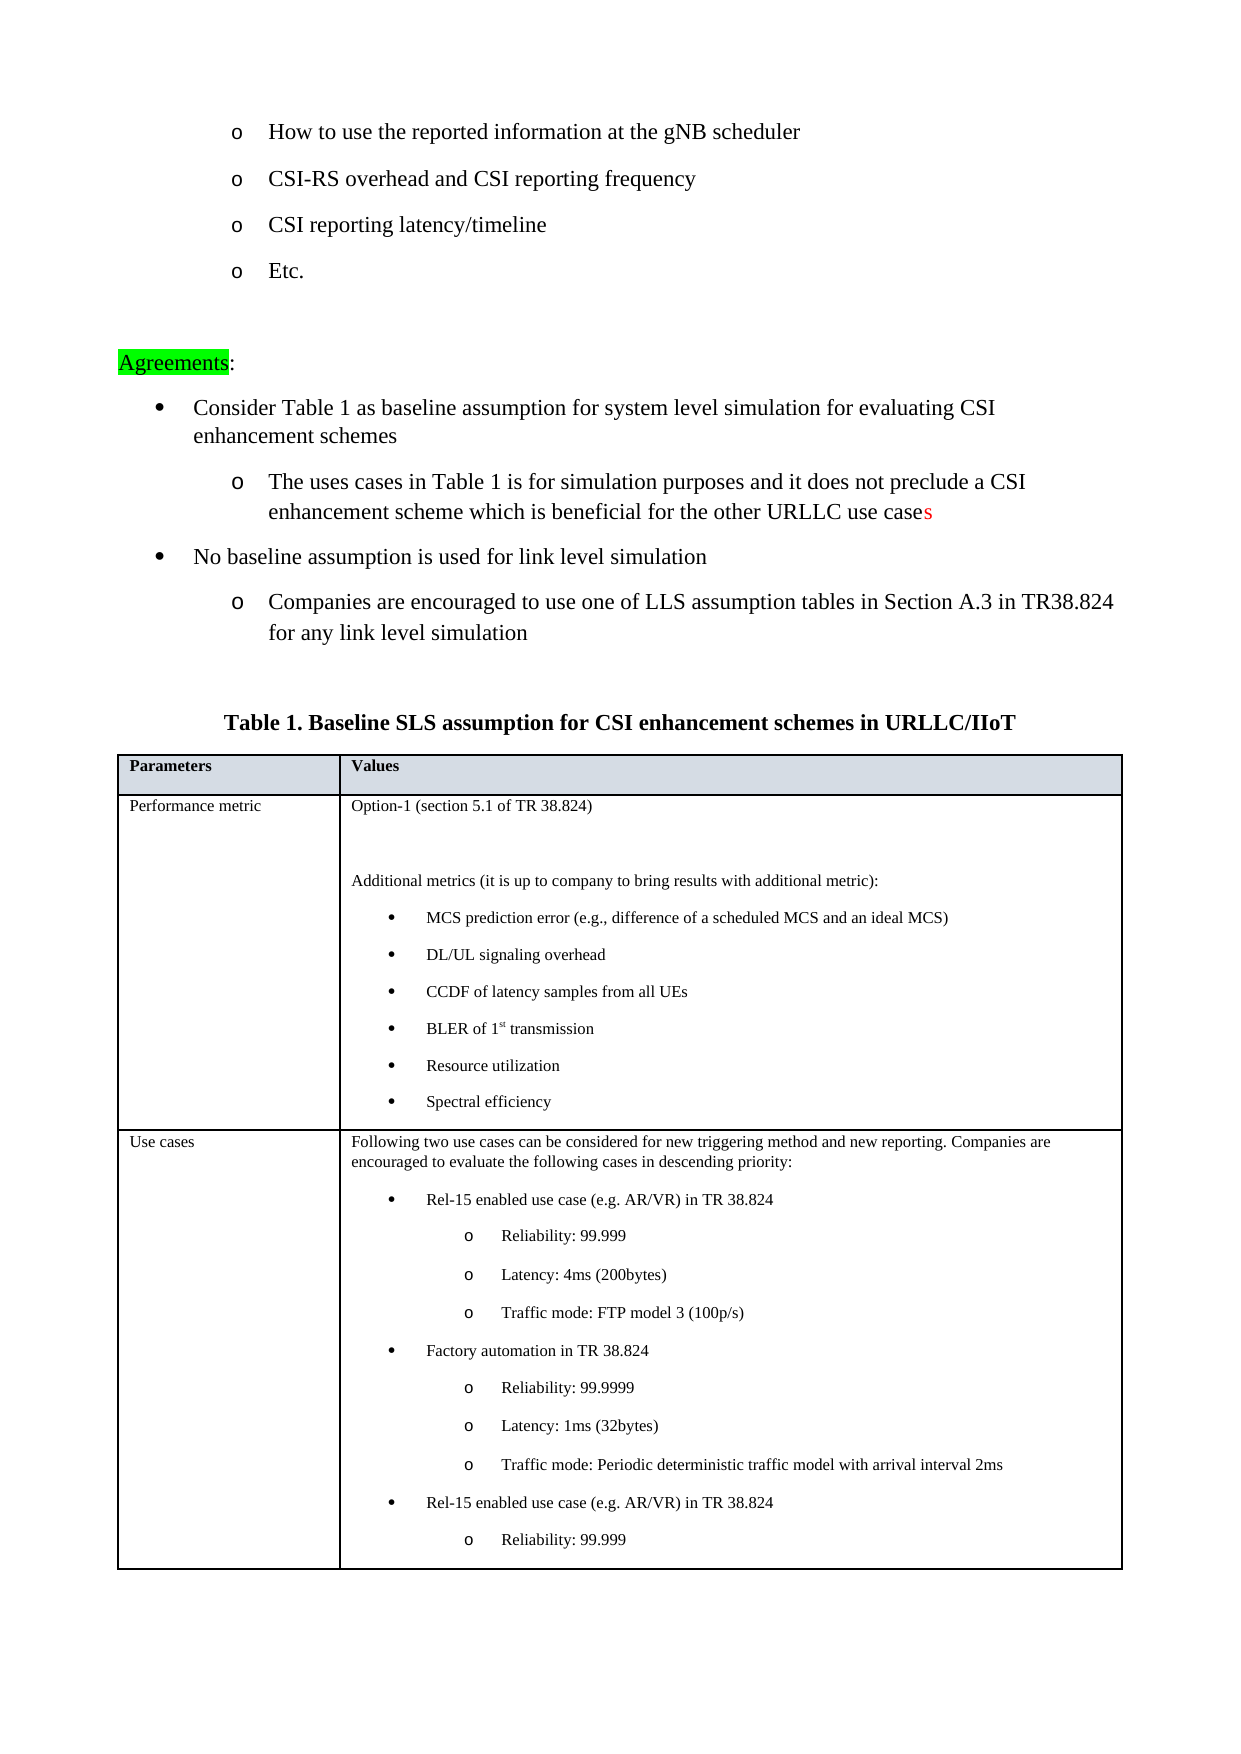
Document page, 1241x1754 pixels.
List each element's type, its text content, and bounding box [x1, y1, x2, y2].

list CSI reporting latency/timeline [231, 211, 1122, 239]
list No baseline assumption is used for link level simulation [156, 543, 1122, 569]
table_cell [341, 1131, 1121, 1568]
list Consider Table 1 as baseline assumption for system level simulation for evaluating CSI enhancement schemes [156, 394, 1122, 449]
table_cell Option-1 (section 5.1 of TR 38.824) Additional metrics (it is up to company to bring results with additional metric): MCS prediction error (e.g., difference of a scheduled MCS and an ideal MCS) DL/UL signaling overhead CCDF of latency samples from all UEs BLER of 1st transmission Resource utilization Spectral efficiency [341, 796, 1121, 1129]
table_header Parameters [119, 756, 339, 794]
list Etc. [231, 257, 1122, 285]
text Agreements: [229, 349, 1122, 375]
table_cell Use cases [119, 1131, 339, 1568]
text Table 1. Baseline SLS assumption for CSI enhancement schemes in URLLC/IIoT [118, 709, 1122, 735]
table_cell Performance metric [119, 796, 339, 1129]
list CSI-RS overhead and CSI reporting frequency [231, 164, 1122, 192]
list The uses cases in Table 1 is for simulation purposes and it does not preclude a CSI enhancement scheme which is beneficial for the other URLLC use cases [231, 468, 1122, 524]
table_header Values [341, 756, 1121, 794]
list Companies are encouraged to use one of LLS assumption tables in Section A.3 in TR38.824 for any link level simulation [231, 588, 1122, 645]
list How to use the reported information at the gNB scheduler [231, 118, 1122, 146]
